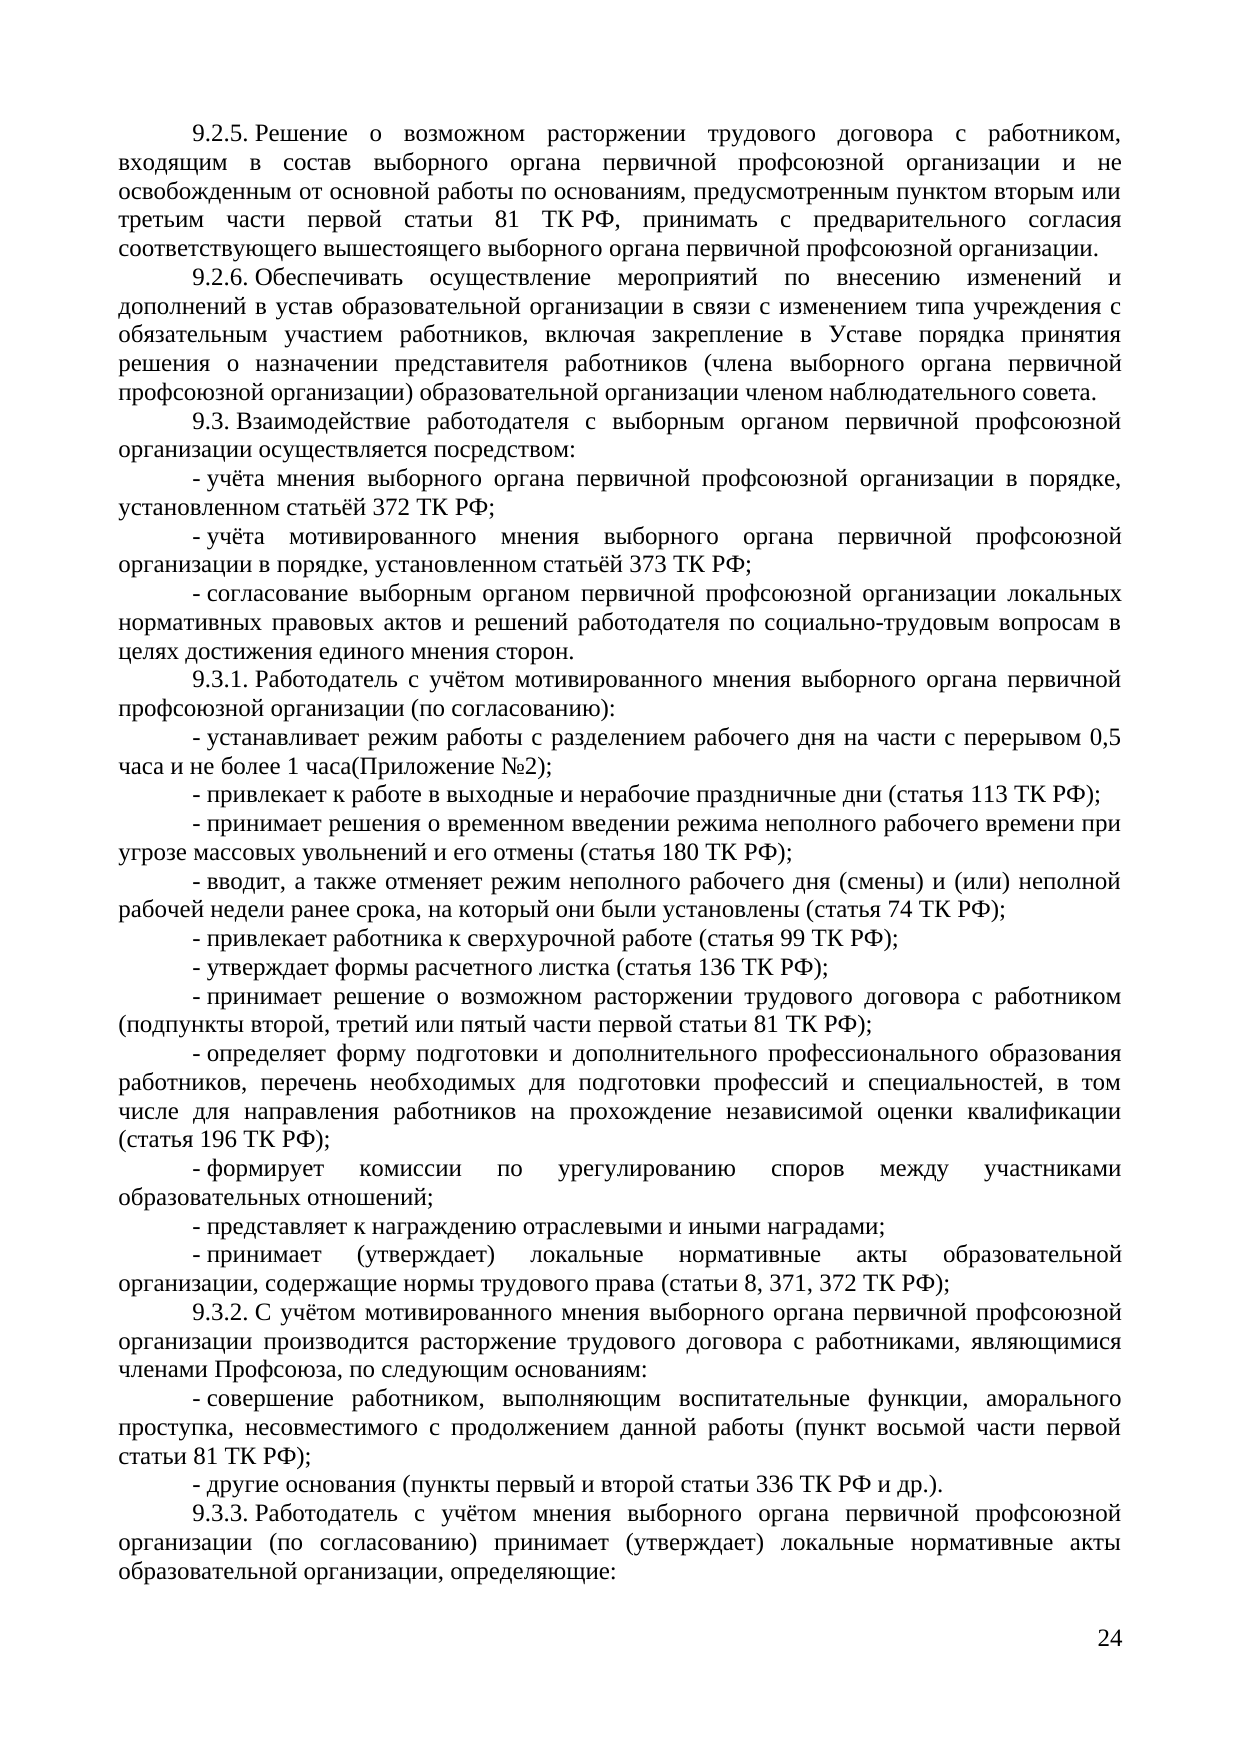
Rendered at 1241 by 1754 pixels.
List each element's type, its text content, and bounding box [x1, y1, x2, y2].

text - вводит, а также отменяет режим неполного рабочего дня (смены) и (или) неполной рабочей недели ранее срока, на который они были установлены (статья 74 ТК РФ); [118, 866, 1122, 923]
text - привлекает к работе в выходные и нерабочие праздничные дни (статья 113 ТК РФ); [118, 779, 1122, 808]
text - принимает (утверждает) локальные нормативные акты образовательной организации, содержащие нормы трудового права (статьи 8, 371, 372 ТК РФ); [118, 1239, 1122, 1297]
text - привлекает работника к сверхурочной работе (статья 99 ТК РФ); [118, 923, 1122, 952]
text 9.3. Взаимодействие работодателя с выборным органом первичной профсоюзной организации осуществляется посредством: [118, 406, 1122, 463]
text - утверждает формы расчетного листка (статья 136 ТК РФ); [118, 952, 1122, 981]
text - определяет форму подготовки и дополнительного профессионального образования работников, перечень необходимых для подготовки профессий и специальностей, в том числе для направления работников на прохождение независимой оценки квалификации (статья 196 ТК РФ); [118, 1038, 1122, 1153]
text 9.2.6. Обеспечивать осуществление мероприятий по внесению изменений и дополнений в устав образовательной организации в связи с изменением типа учреждения с обязательным участием работников, включая закрепление в Уставе порядка принятия решения о назначении представителя работников (члена выборного органа первичной профсоюзной организации) образовательной организации членом наблюдательного совета. [118, 262, 1122, 406]
text - принимает решение о возможном расторжении трудового договора с работником (подпункты второй, третий или пятый части первой статьи 81 ТК РФ); [118, 981, 1122, 1038]
text - другие основания (пункты первый и второй статьи 336 ТК РФ и др.). [118, 1469, 1122, 1498]
text - формирует комиссии по урегулированию споров между участниками образовательных отношений; [118, 1153, 1122, 1211]
text - принимает решения о временном введении режима неполного рабочего времени при угрозе массовых увольнений и его отмены (статья 180 ТК РФ); [118, 808, 1122, 866]
text - согласование выборным органом первичной профсоюзной организации локальных нормативных правовых актов и решений работодателя по социально-трудовым вопросам в целях достижения единого мнения сторон. [118, 578, 1122, 664]
text 9.2.5. Решение о возможном расторжении трудового договора с работником, входящим в состав выборного органа первичной профсоюзной организации и не освобожденным от основной работы по основаниям, предусмотренным пунктом вторым или третьим части первой статьи 81 ТК РФ, принимать с предварительного согласия соответствующего вышестоящего выборного органа первичной профсоюзной организации. [118, 118, 1122, 262]
text - учёта мотивированного мнения выборного органа первичной профсоюзной организации в порядке, установленном статьёй 373 ТК РФ; [118, 521, 1122, 578]
text - устанавливает режим работы с разделением рабочего дня на части с перерывом 0,5 часа и не более 1 часа(Приложение №2); [118, 722, 1122, 779]
text - учёта мнения выборного органа первичной профсоюзной организации в порядке, установленном статьёй 372 ТК РФ; [118, 463, 1122, 521]
text 9.3.3. Работодатель с учётом мнения выборного органа первичной профсоюзной организации (по согласованию) принимает (утверждает) локальные нормативные акты образовательной организации, определяющие: [118, 1498, 1122, 1584]
text 9.3.1. Работодатель с учётом мотивированного мнения выборного органа первичной профсоюзной организации (по согласованию): [118, 664, 1122, 722]
text - представляет к награждению отраслевыми и иными наградами; [118, 1211, 1122, 1239]
text 9.3.2. С учётом мотивированного мнения выборного органа первичной профсоюзной организации производится расторжение трудового договора с работниками, являющимися членами Профсоюза, по следующим основаниям: [118, 1297, 1122, 1383]
text - совершение работником, выполняющим воспитательные функции, аморального проступка, несовместимого с продолжением данной работы (пункт восьмой части первой статьи 81 ТК РФ); [118, 1383, 1122, 1469]
